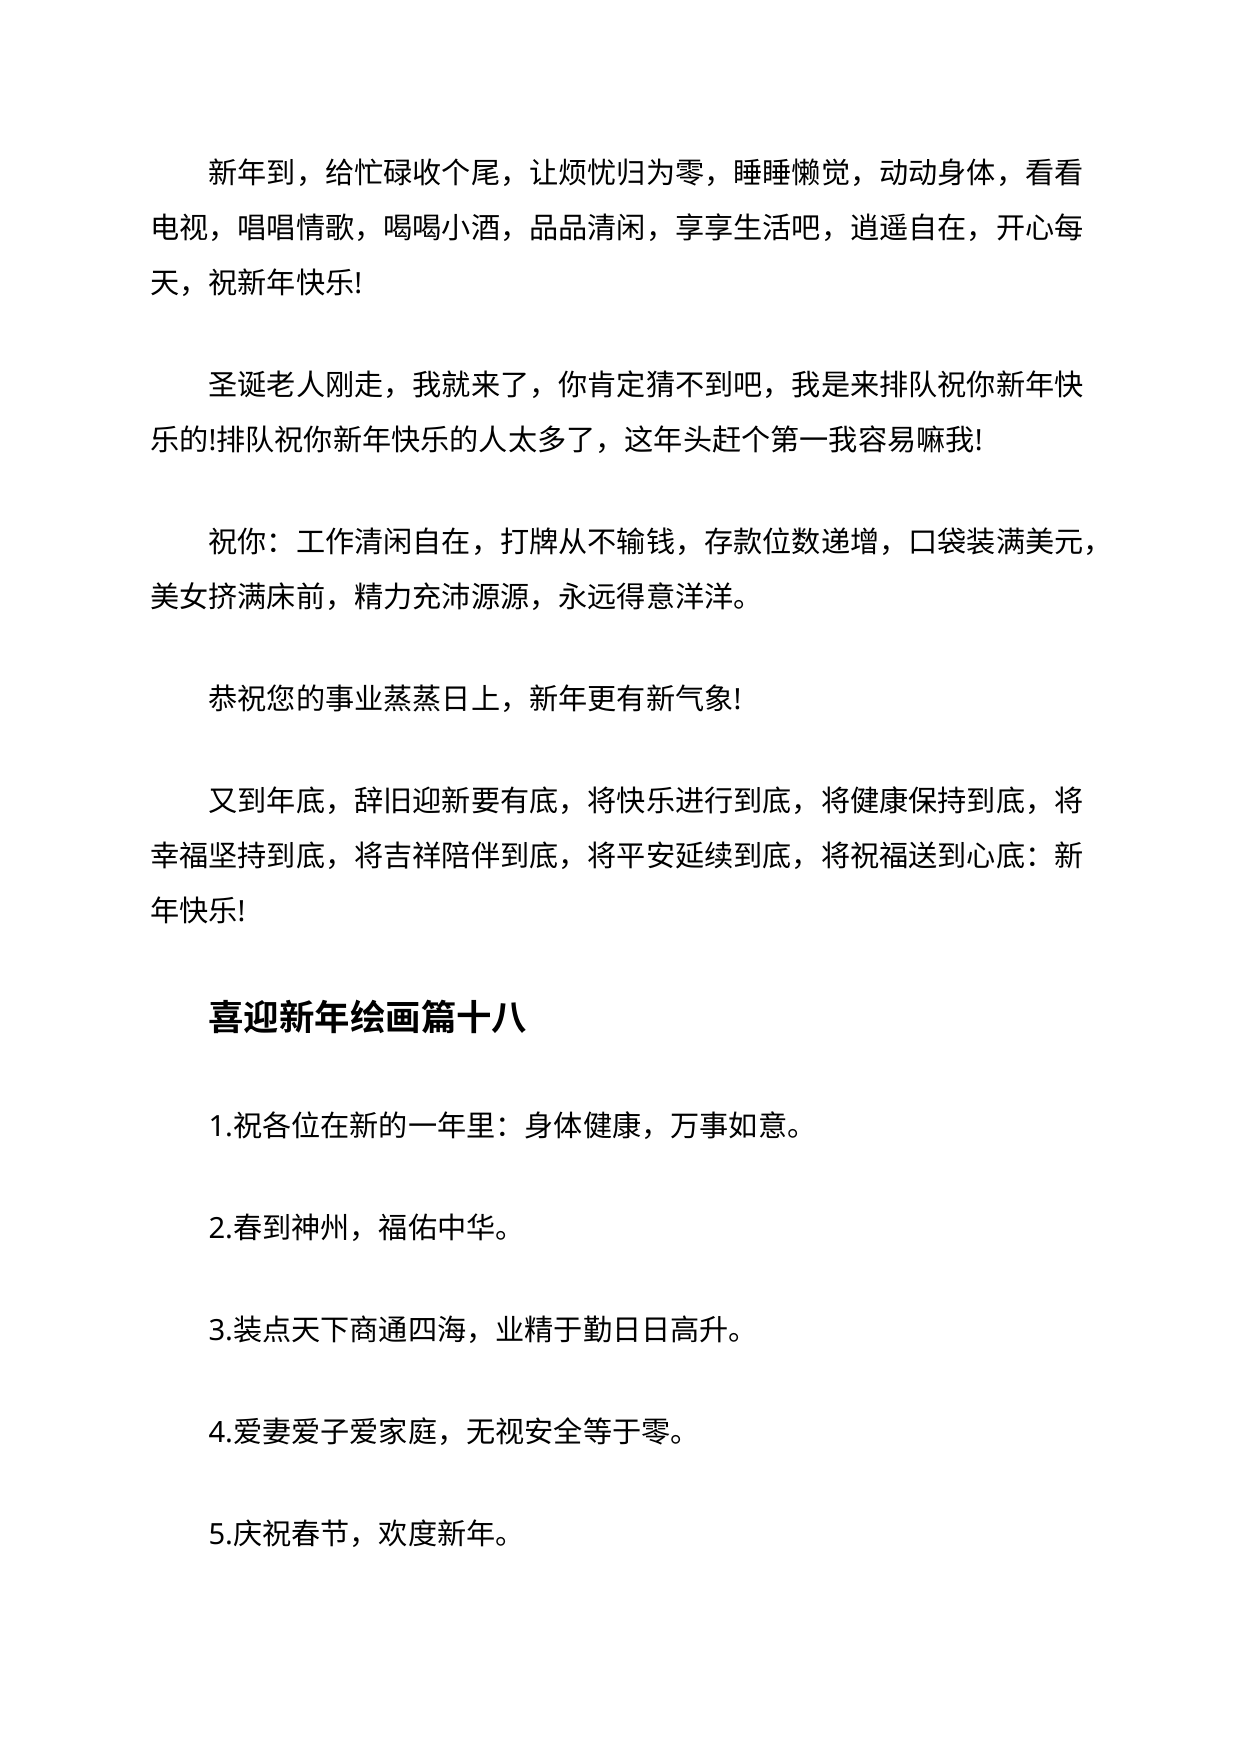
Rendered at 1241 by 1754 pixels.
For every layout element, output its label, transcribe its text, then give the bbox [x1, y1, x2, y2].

text 5.庆祝春节，欢度新年。 [150, 1510, 1090, 1553]
text 圣诞老人刚走，我就来了，你肯定猜不到吧，我是来排队祝你新年快乐的!排队祝你新年快乐的人太多了，这年头赶个第一我容易嘛我! [150, 362, 1090, 459]
text 新年到，给忙碌收个尾，让烦忧归为零，睡睡懒觉，动动身体，看看电视，唱唱情歌，喝喝小酒，品品清闲，享享生活吧，逍遥自在，开心每天，祝新年快乐! [150, 150, 1090, 302]
text 又到年底，辞旧迎新要有底，将快乐进行到底，将健康保持到底，将幸福坚持到底，将吉祥陪伴到底，将平安延续到底，将祝福送到心底：新年快乐! [150, 777, 1090, 929]
text 恭祝您的事业蒸蒸日上，新年更有新气象! [150, 675, 1090, 718]
text 2.春到神州，福佑中华。 [150, 1204, 1090, 1247]
text 祝你：工作清闲自在，打牌从不输钱，存款位数递增，口袋装满美元，美女挤满床前，精力充沛源源，永远得意洋洋。 [150, 519, 1090, 616]
text 3.装点天下商通四海，业精于勤日日高升。 [150, 1306, 1090, 1349]
text 1.祝各位在新的一年里：身体健康，万事如意。 [150, 1102, 1090, 1145]
text 4.爱妻爱子爱家庭，无视安全等于零。 [150, 1408, 1090, 1451]
text 喜迎新年绘画篇十八 [150, 989, 1090, 1040]
